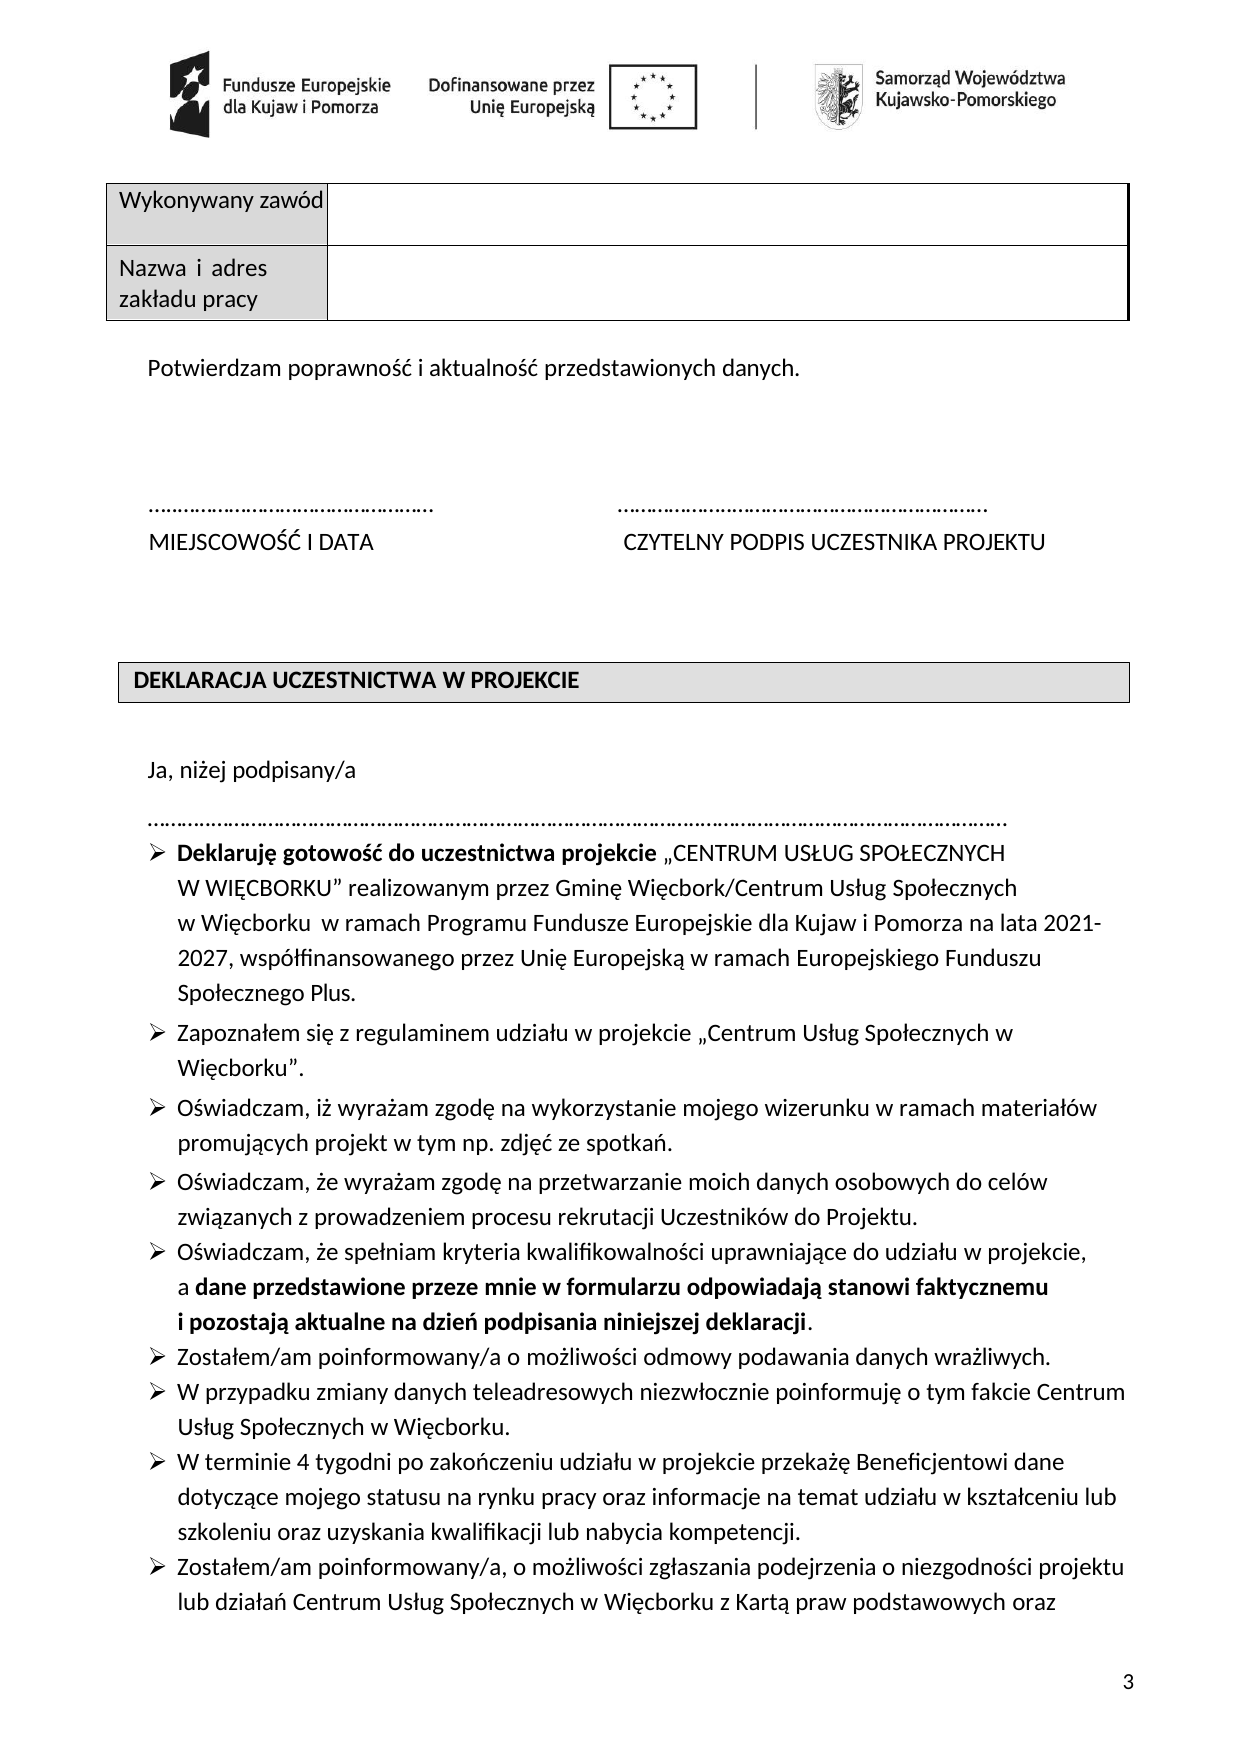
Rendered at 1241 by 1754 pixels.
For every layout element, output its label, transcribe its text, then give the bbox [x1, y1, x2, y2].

table_cell Wykonywany zawód [107, 184, 327, 244]
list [148, 1551, 1134, 1616]
text Ja, niżej podpisany/a [147, 755, 1134, 785]
list Deklaruję gotowość do uczestnictwa projekcie „CENTRUM USŁUG SPOŁECZNYCH W WIĘCBORKU” realizowanym przez Gminę Więcbork/Centrum Usług Społecznych w Więcborku w ramach Programu Fundusze Europejskie dla Kujaw i Pomorza na lata 2021-2027, współfinansowanego przez Unię Europejską w ramach Europejskiego Funduszu Społecznego Plus. [148, 837, 1134, 1008]
list Oświadczam, że spełniam kryteria kwalifikowalności uprawniające do udziału w projekcie, a dane przedstawione przeze mnie w formularzu odpowiadają stanowi faktycznemu i pozostają aktualne na dzień podpisania niniejszej deklaracji. [148, 1236, 1134, 1337]
list W przypadku zmiany danych teleadresowych niezwłocznie poinformuję o tym fakcie Centrum Usług Społecznych w Więcborku. [148, 1376, 1134, 1442]
text Potwierdzam poprawność i aktualność przedstawionych danych. [147, 352, 1134, 382]
table_cell [328, 184, 1127, 244]
table_header ………………..……………………………………… [527, 492, 1053, 525]
list Zapoznałem się z regulaminem udziału w projekcie „Centrum Usług Społecznych w Więcborku”. [148, 1017, 1134, 1083]
table_header …..……………………………………… [143, 492, 527, 525]
table_cell MIEJSCOWOŚĆ I DATA [143, 525, 527, 558]
text ………..…………………………………………………………………………..……………………………………………… [147, 802, 1134, 833]
table_cell CZYTELNY PODPIS UCZESTNIKA PROJEKTU [527, 525, 1053, 558]
table_cell Nazwa i adres zakładu pracy [107, 246, 327, 319]
list Oświadczam, że wyrażam zgodę na przetwarzanie moich danych osobowych do celów związanych z prowadzeniem procesu rekrutacji Uczestników do Projektu. [148, 1166, 1134, 1232]
picture [168, 47, 1070, 138]
list Zostałem/am poinformowany/a o możliwości odmowy podawania danych wrażliwych. [148, 1341, 1134, 1372]
list W terminie 4 tygodni po zakończeniu udziału w projekcie przekażę Beneficjentowi dane dotyczące mojego statusu na rynku pracy oraz informacje na temat udziału w kształceniu lub szkoleniu oraz uzyskania kwalifikacji lub nabycia kompetencji. [148, 1446, 1134, 1547]
list Oświadczam, iż wyrażam zgodę na wykorzystanie mojego wizerunku w ramach materiałów promujących projekt w tym np. zdjęć ze spotkań. [148, 1092, 1134, 1157]
table_cell [328, 246, 1127, 319]
